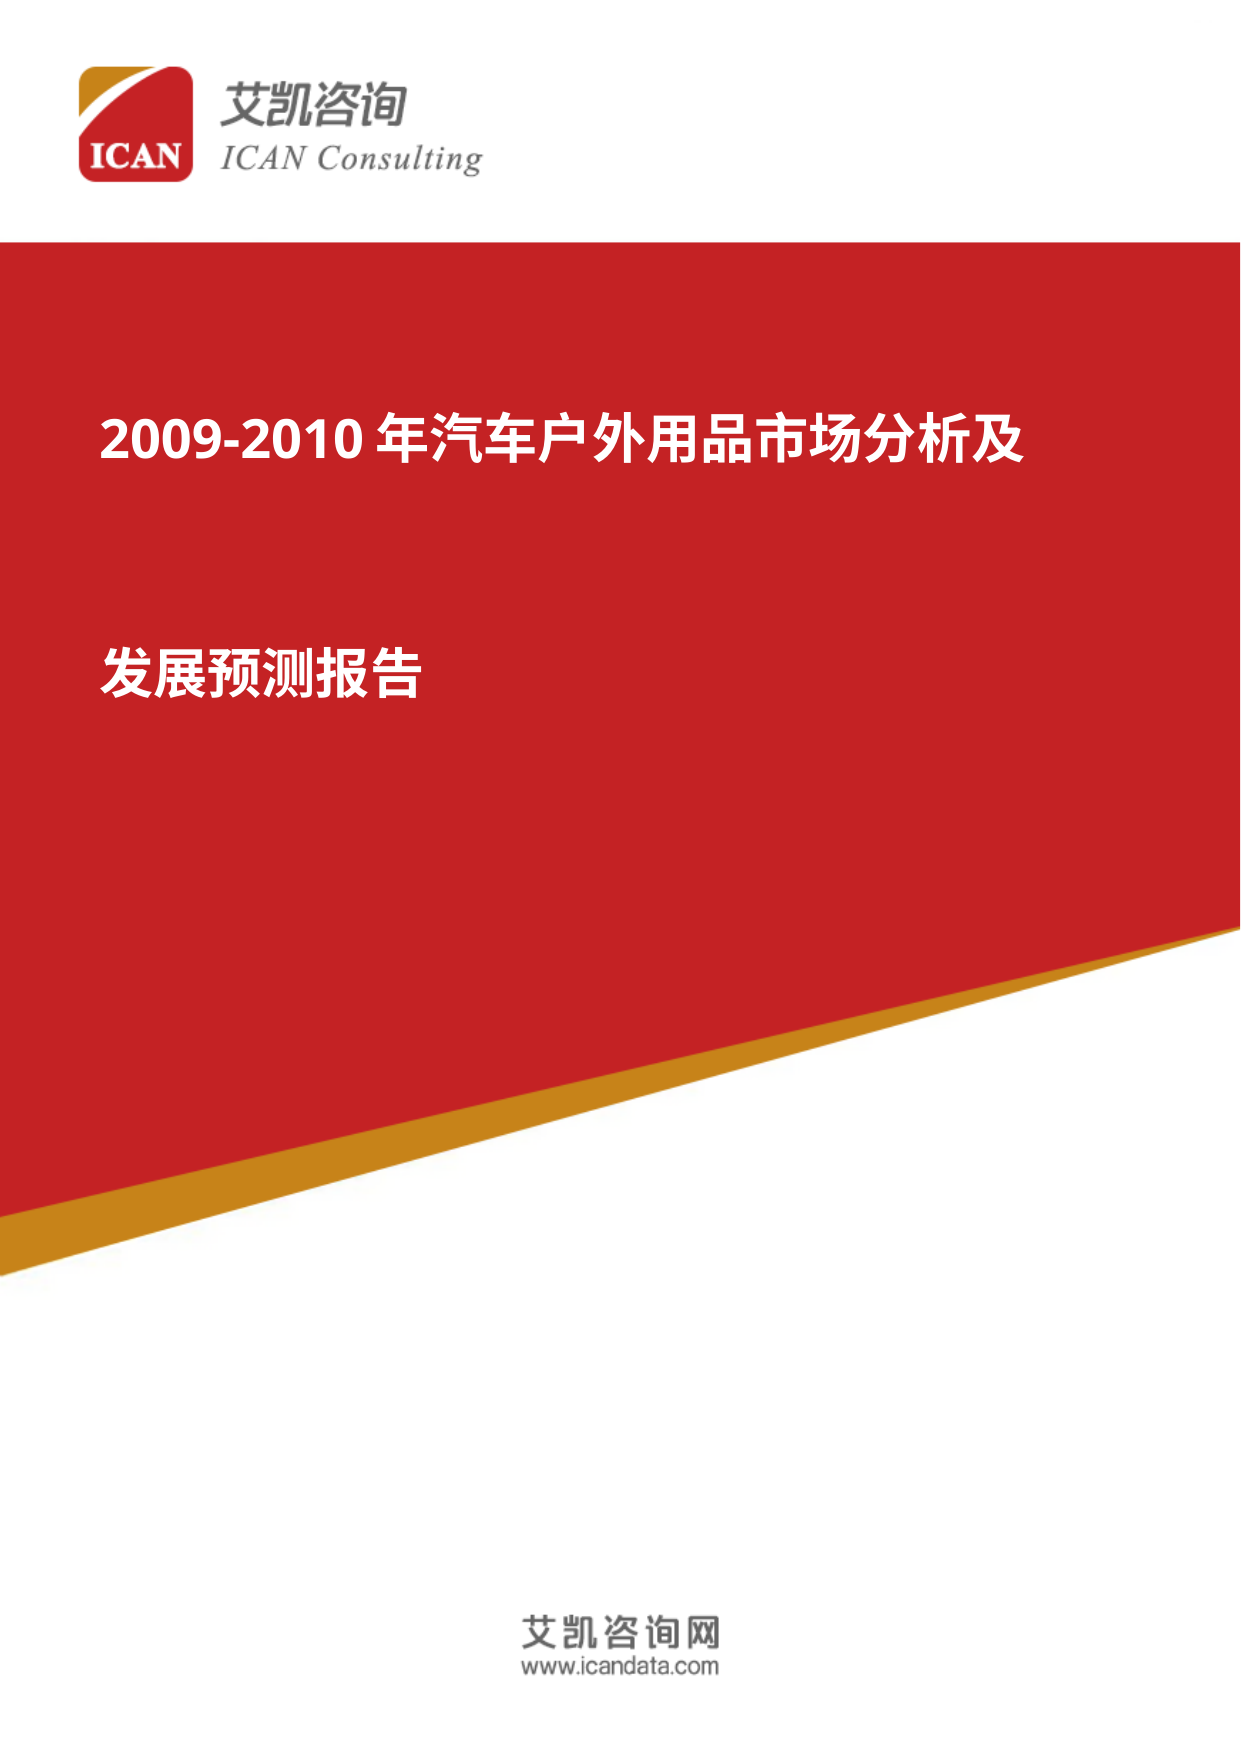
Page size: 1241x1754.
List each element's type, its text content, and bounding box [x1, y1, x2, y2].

picture [0, 5, 1241, 1754]
subtitle 2009-2010年汽车户外用品市场分析及发展预测报告 [99, 386, 1053, 718]
